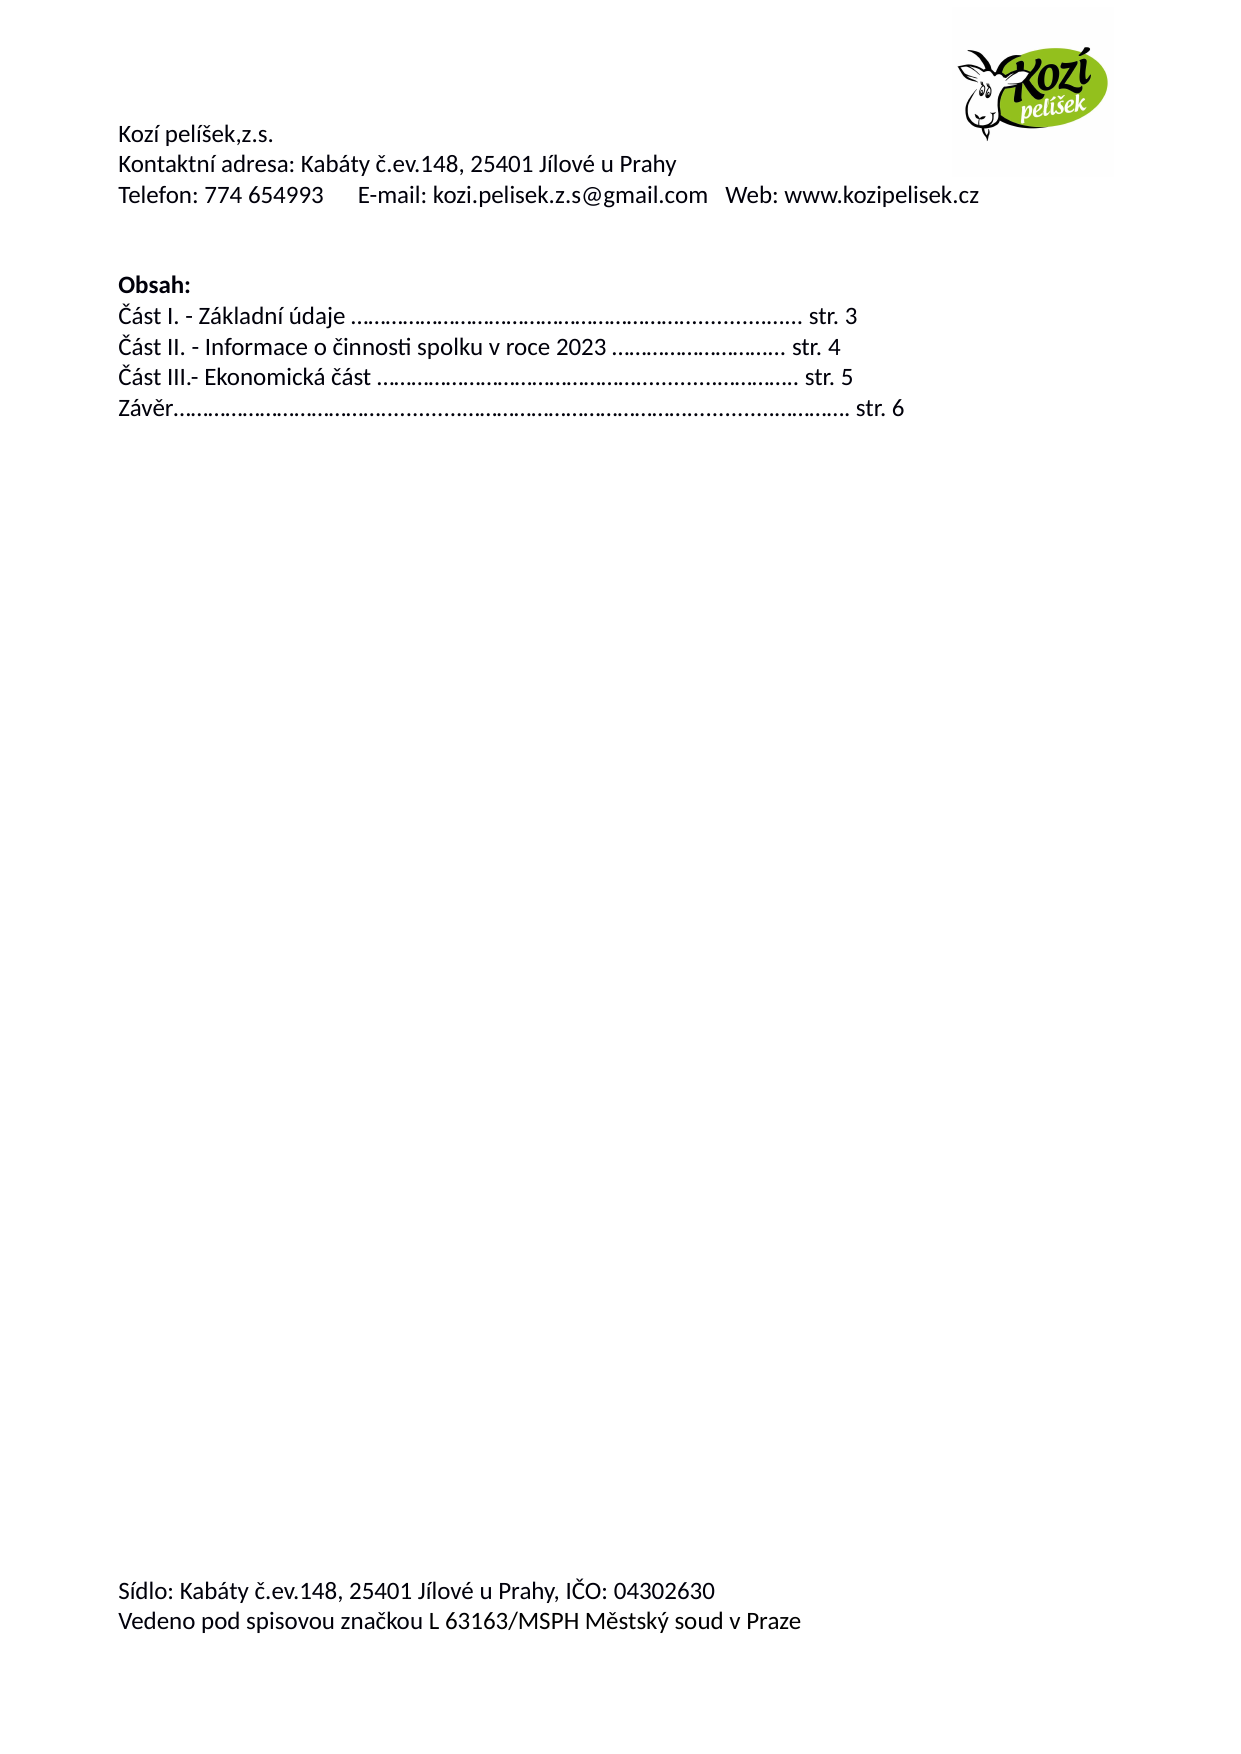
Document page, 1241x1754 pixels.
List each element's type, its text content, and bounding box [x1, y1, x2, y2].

text Část III.- Ekonomická část ……………………………………….............………….. str. 5 Závěr……………………………….............…………………………………..............…………. str. 6 [118, 361, 1122, 422]
text Část I. - Základní údaje …………………………………………………..............…... str. 3 [118, 300, 1122, 331]
text Obsah: [118, 270, 1122, 300]
text Část II. - Informace o činnosti spolku v roce 2023 ………………………... str. 4 [118, 331, 1122, 361]
picture [951, 7, 1114, 177]
